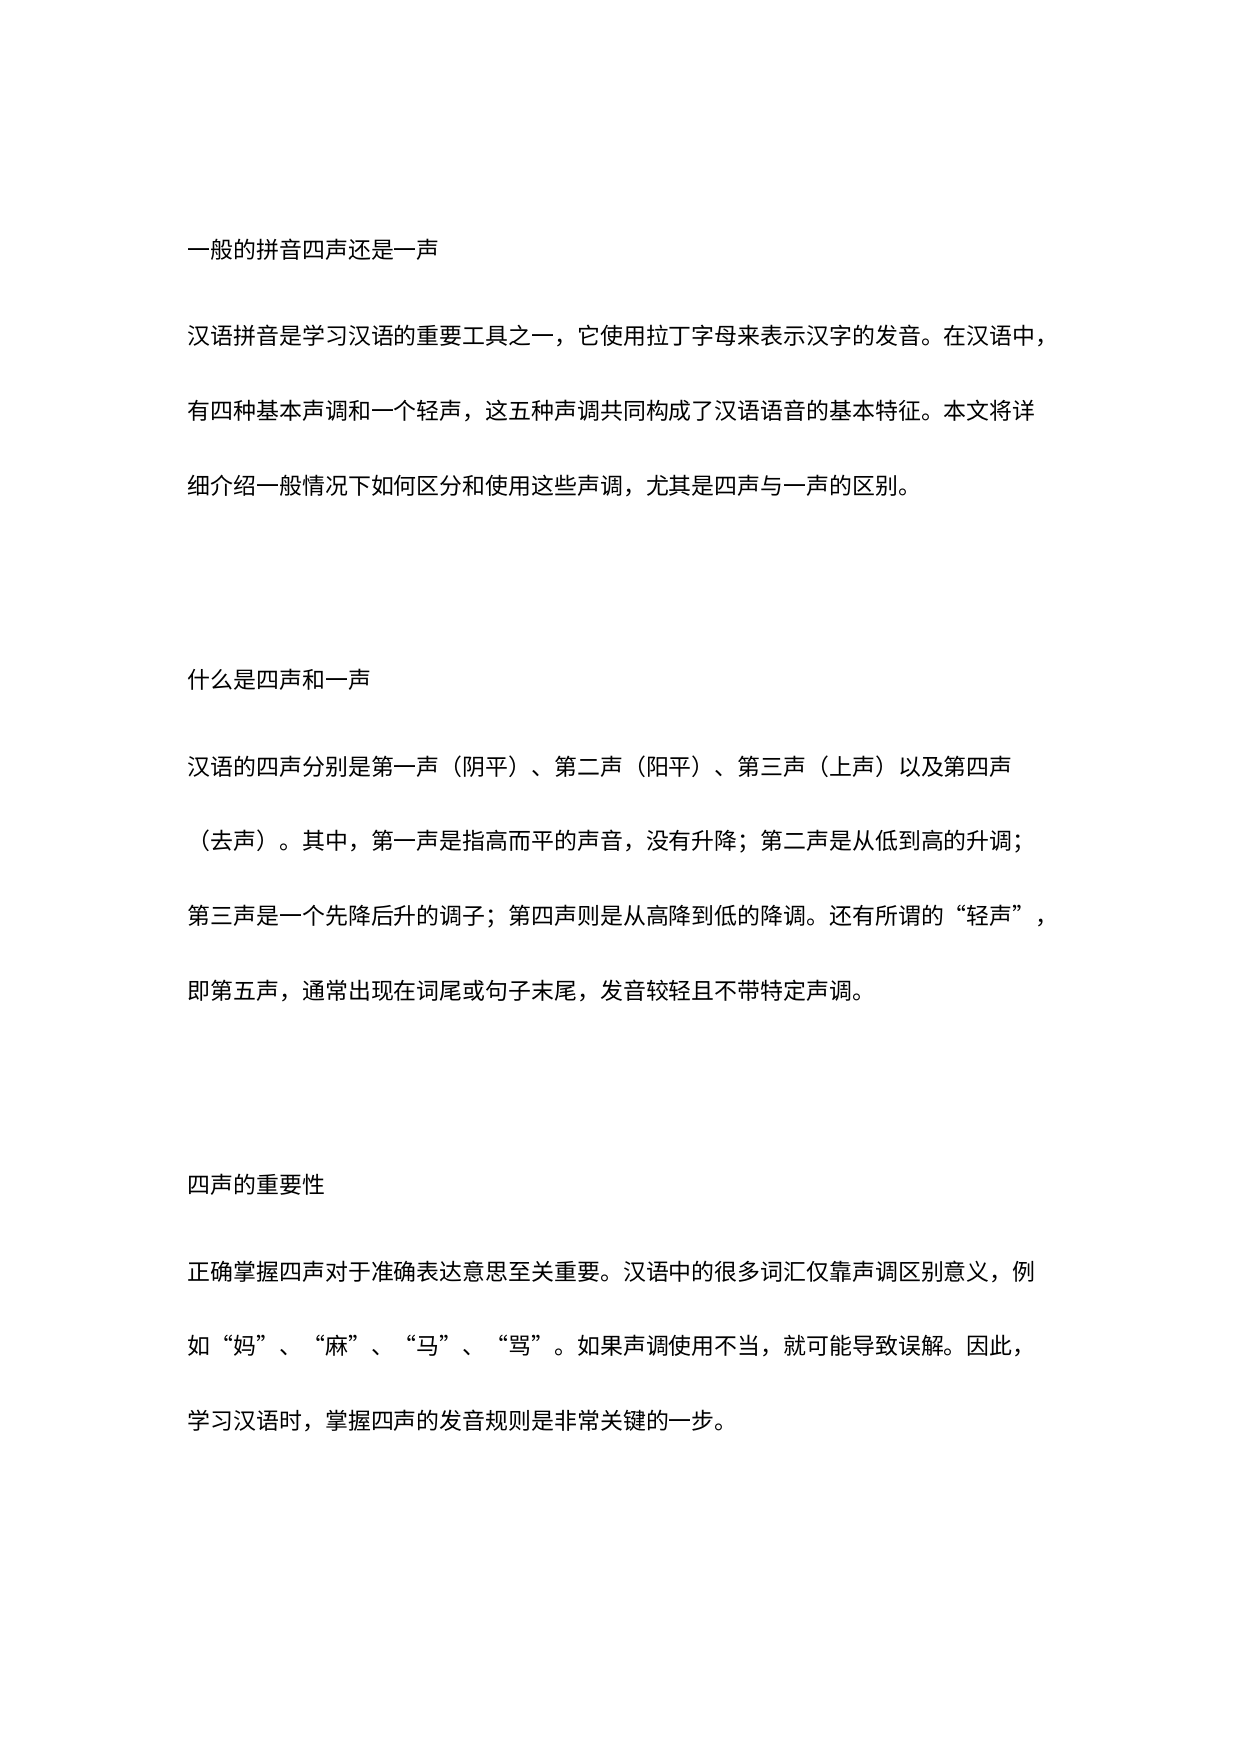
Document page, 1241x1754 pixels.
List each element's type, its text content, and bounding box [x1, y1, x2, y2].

text 汉语拼音是学习汉语的重要工具之一，它使用拉丁字母来表示汉字的发音。在汉语中，有四种基本声调和一个轻声，这五种声调共同构成了汉语语音的基本特征。本文将详细介绍一般情况下如何区分和使用这些声调，尤其是四声与一声的区别。 [187, 302, 1053, 517]
text 正确掌握四声对于准确表达意思至关重要。汉语中的很多词汇仅靠声调区别意义，例如“妈”、“麻”、“马”、“骂”。如果声调使用不当，就可能导致误解。因此，学习汉语时，掌握四声的发音规则是非常关键的一步。 [187, 1237, 1053, 1452]
text 什么是四声和一声 [187, 646, 1053, 711]
text 汉语的四声分别是第一声（阴平）、第二声（阳平）、第三声（上声）以及第四声（去声）。其中，第一声是指高而平的声音，没有升降；第二声是从低到高的升调；第三声是一个先降后升的调子；第四声则是从高降到低的降调。还有所谓的“轻声”，即第五声，通常出现在词尾或句子末尾，发音较轻且不带特定声调。 [187, 733, 1053, 1022]
text 一般的拼音四声还是一声 [187, 216, 1053, 281]
text 四声的重要性 [187, 1151, 1053, 1216]
